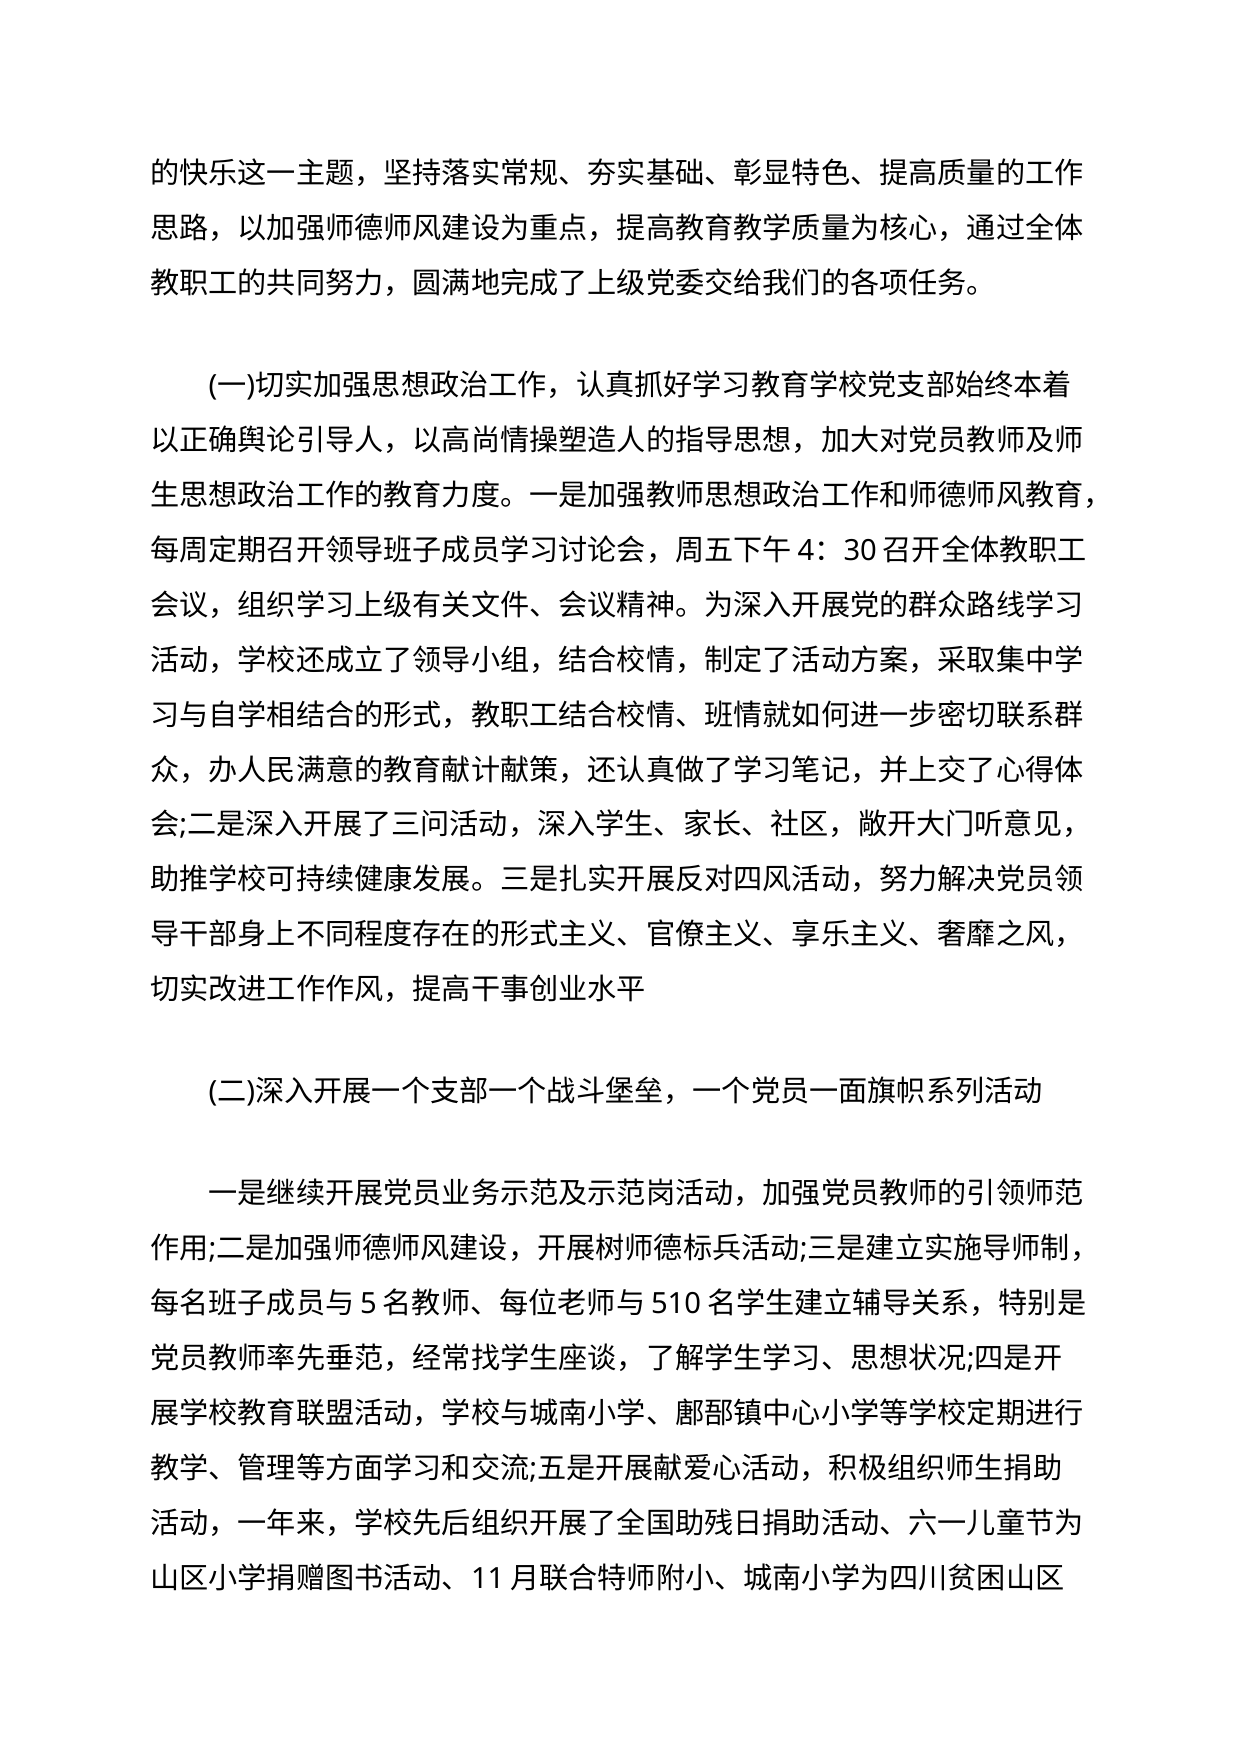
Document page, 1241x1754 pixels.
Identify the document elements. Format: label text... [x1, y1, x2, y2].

text (一)切实加强思想政治工作，认真抓好学习教育学校党支部始终本着以正确舆论引导人，以高尚情操塑造人的指导思想，加大对党员教师及师生思想政治工作的教育力度。一是加强教师思想政治工作和师德师风教育，每周定期召开领导班子成员学习讨论会，周五下午4：30召开全体教职工会议，组织学习上级有关文件、会议精神。为深入开展党的群众路线学习活动，学校还成立了领导小组，结合校情，制定了活动方案，采取集中学习与自学相结合的形式，教职工结合校情、班情就如何进一步密切联系群众，办人民满意的教育献计献策，还认真做了学习笔记，并上交了心得体会;二是深入开展了三问活动，深入学生、家长、社区，敞开大门听意见，助推学校可持续健康发展。三是扎实开展反对四风活动，努力解决党员领导干部身上不同程度存在的形式主义、官僚主义、享乐主义、奢靡之风，切实改进工作作风，提高干事创业水平 [150, 362, 1090, 1008]
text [150, 1169, 1090, 1597]
text (二)深入开展一个支部一个战斗堡垒，一个党员一面旗帜系列活动 [150, 1067, 1090, 1110]
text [150, 150, 1090, 302]
